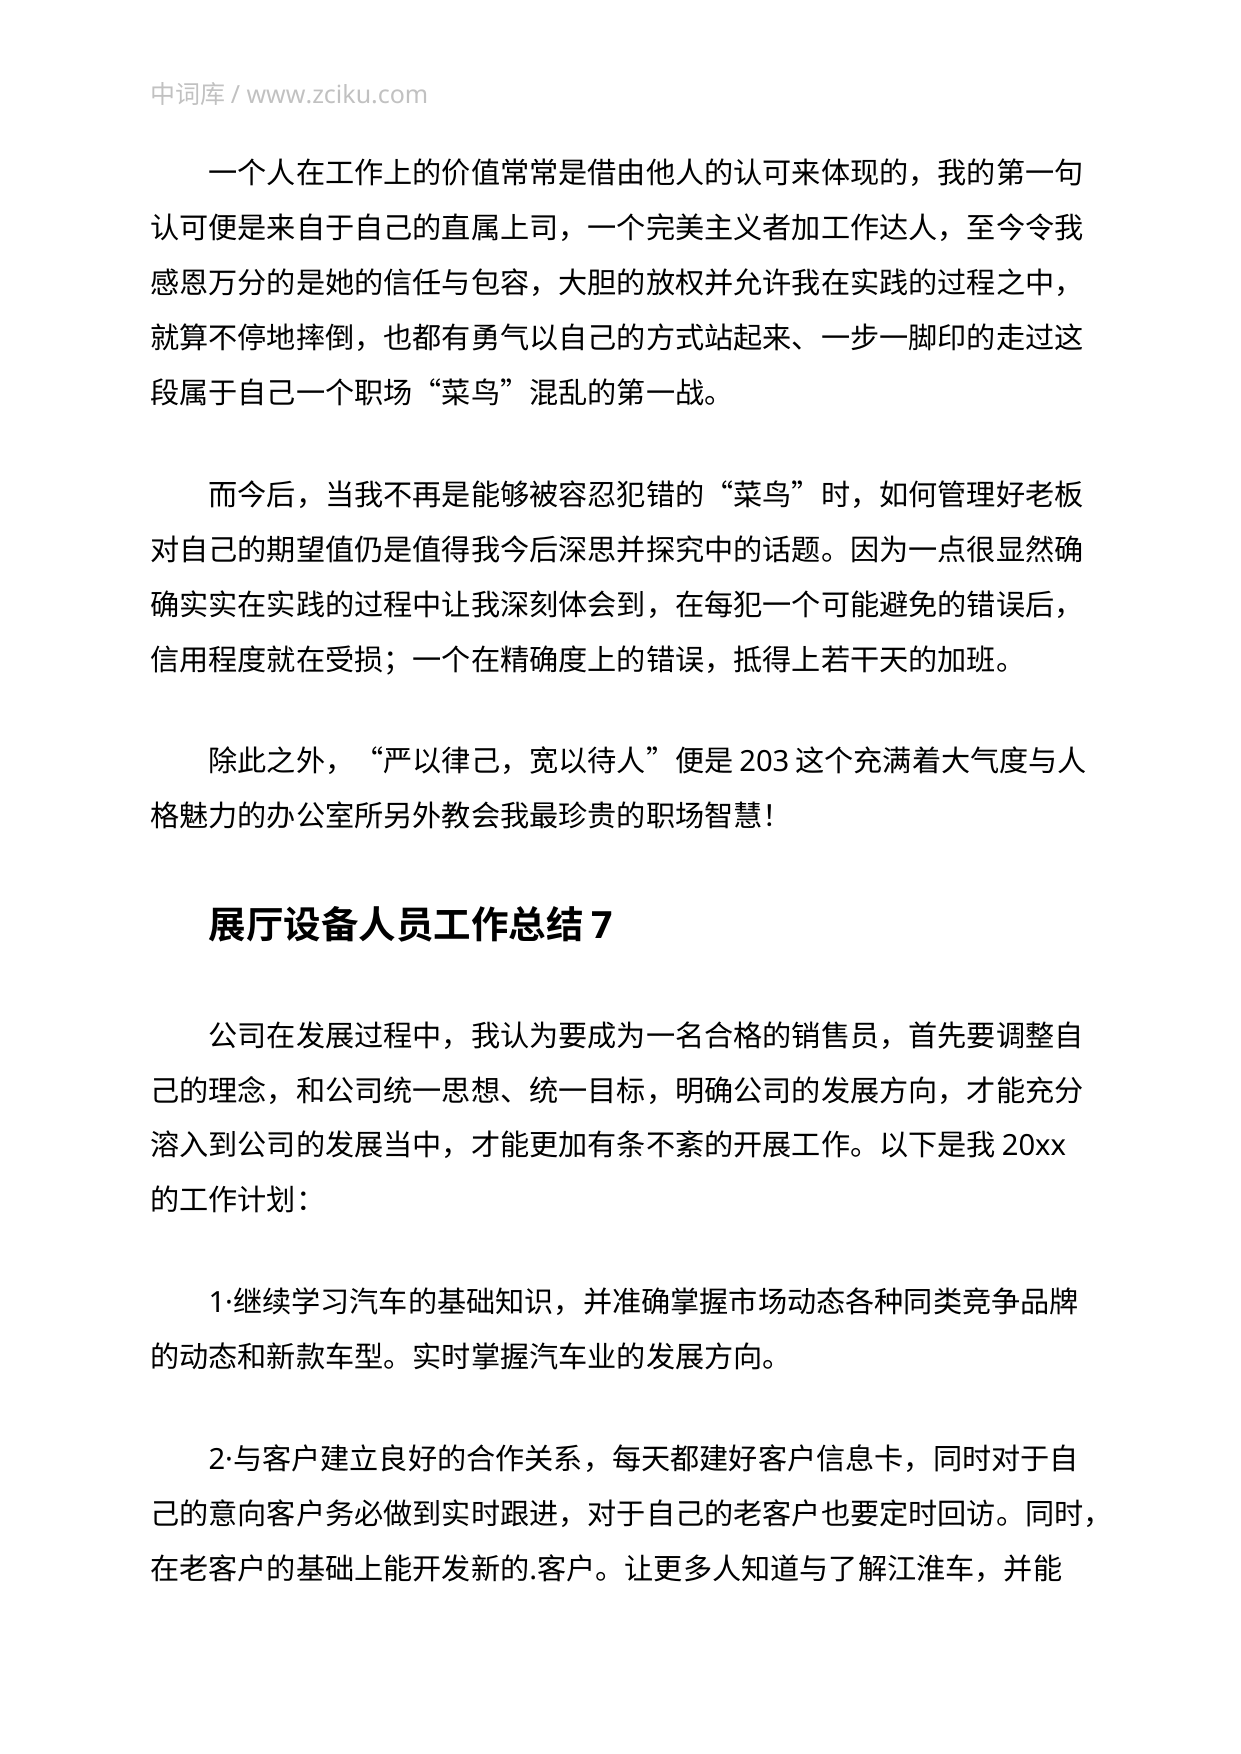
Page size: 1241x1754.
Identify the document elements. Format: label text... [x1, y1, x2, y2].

text 1·继续学习汽车的基础知识，并准确掌握市场动态各种同类竞争品牌的动态和新款车型。实时掌握汽车业的发展方向。 [150, 1279, 1090, 1376]
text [150, 1436, 1090, 1588]
text 公司在发展过程中，我认为要成为一名合格的销售员，首先要调整自己的理念，和公司统一思想、统一目标，明确公司的发展方向，才能充分溶入到公司的发展当中，才能更加有条不紊的开展工作。以下是我20xx的工作计划： [150, 1012, 1090, 1219]
text 除此之外，“严以律己，宽以待人”便是203这个充满着大气度与人格魅力的办公室所另外教会我最珍贵的职场智慧！ [150, 738, 1090, 835]
text 而今后，当我不再是能够被容忍犯错的“菜鸟”时，如何管理好老板对自己的期望值仍是值得我今后深思并探究中的话题。因为一点很显然确确实实在实践的过程中让我深刻体会到，在每犯一个可能避免的错误后，信用程度就在受损；一个在精确度上的错误，抵得上若干天的加班。 [150, 471, 1090, 678]
text 一个人在工作上的价值常常是借由他人的认可来体现的，我的第一句认可便是来自于自己的直属上司，一个完美主义者加工作达人，至今令我感恩万分的是她的信任与包容，大胆的放权并允许我在实践的过程之中，就算不停地摔倒，也都有勇气以自己的方式站起来、一步一脚印的走过这段属于自己一个职场“菜鸟”混乱的第一战。 [150, 150, 1090, 412]
text 展厅设备人员工作总结7 [150, 894, 1090, 949]
